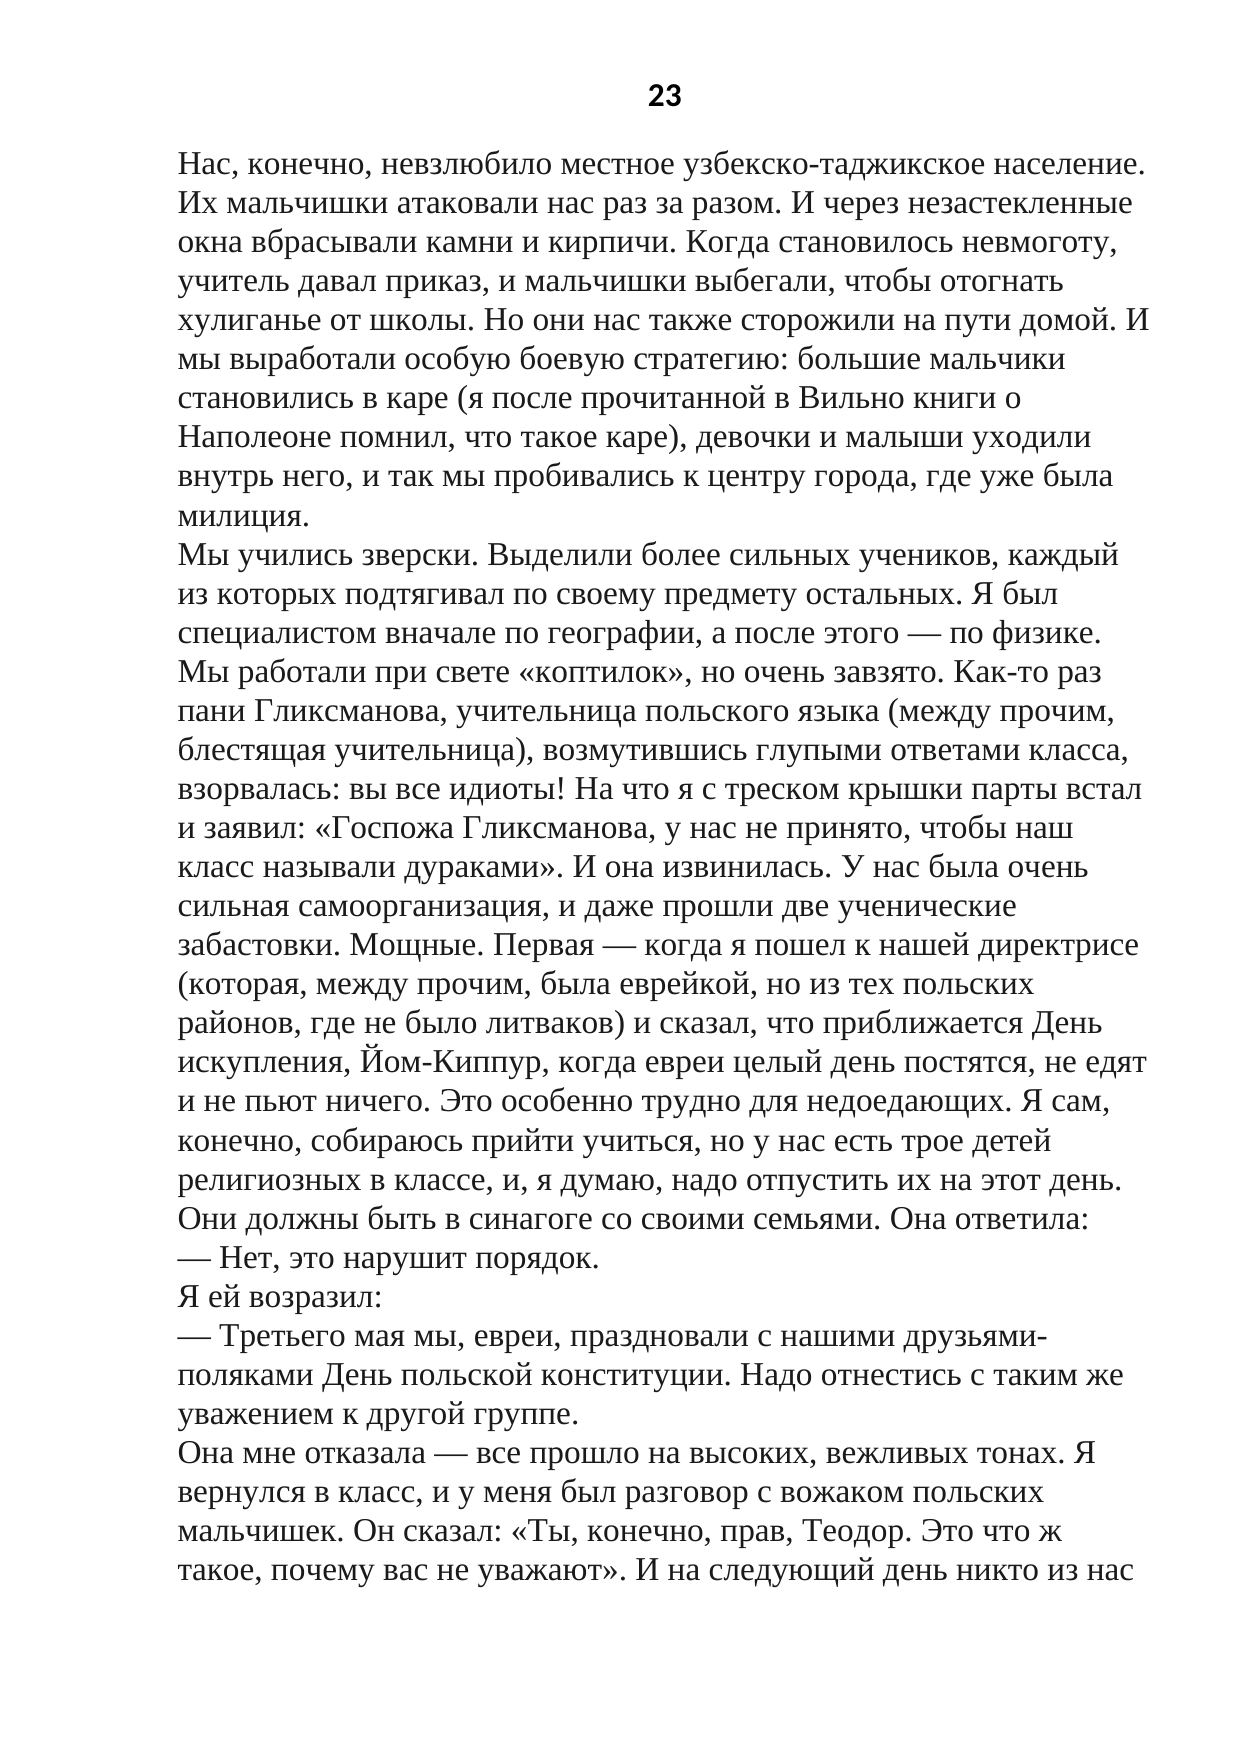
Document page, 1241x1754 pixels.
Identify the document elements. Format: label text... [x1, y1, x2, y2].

text — Третьего мая мы, евреи, праздновали с нашими друзьями-поляками День польской конституции. Надо отнестись с таким же уважением к другой группе. [177, 1314, 1152, 1432]
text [177, 1432, 1152, 1588]
text Я ей возразил: [177, 1275, 1152, 1314]
text Нас, конечно, невзлюбило местное узбекско-таджикское население. Их мальчишки атаковали нас раз за разом. И через незастекленные окна вбрасывали камни и кирпичи. Когда становилось невмоготу, учитель давал приказ, и мальчишки выбегали, чтобы отогнать хулиганье от школы. Но они нас также сторожили на пути домой. И мы выработали особую боевую стратегию: большие мальчики становились в каре (я после прочитанной в Вильно книги о Наполеоне помнил, что такое каре), девочки и малыши уходили внутрь него, и так мы пробивались к центру города, где уже была милиция. [177, 142, 1152, 533]
text Мы учились зверски. Выделили более сильных учеников, каждый из которых подтягивал по своему предмету остальных. Я был специалистом вначале по географии, а после этого — по физике. Мы работали при свете «коптилок», но очень завзято. Как-то раз пани Гликсманова, учительница польского языка (между прочим, блестящая учительница), возмутившись глупыми ответами класса, взорвалась: вы все идиоты! На что я с треском крышки парты встал и заявил: «Госпожа Гликсманова, у нас не принято, чтобы наш класс называли дураками». И она извинилась. У нас была очень сильная самоорганизация, и даже прошли две ученические забастовки. Мощные. Первая — когда я пошел к нашей директрисе (которая, между прочим, была еврейкой, но из тех польских районов, где не было литваков) и сказал, что приближается День искупления, Йом-Киппур, когда евреи целый день постятся, не едят и не пьют ничего. Это особенно трудно для недоедающих. Я сам, конечно, собираюсь прийти учиться, но у нас есть трое детей религиозных в классе, и, я думаю, надо отпустить их на этот день. Они должны быть в синагоге со своими семьями. Она ответила: [177, 533, 1152, 1236]
text — Нет, это нарушит порядок. [177, 1236, 1152, 1275]
